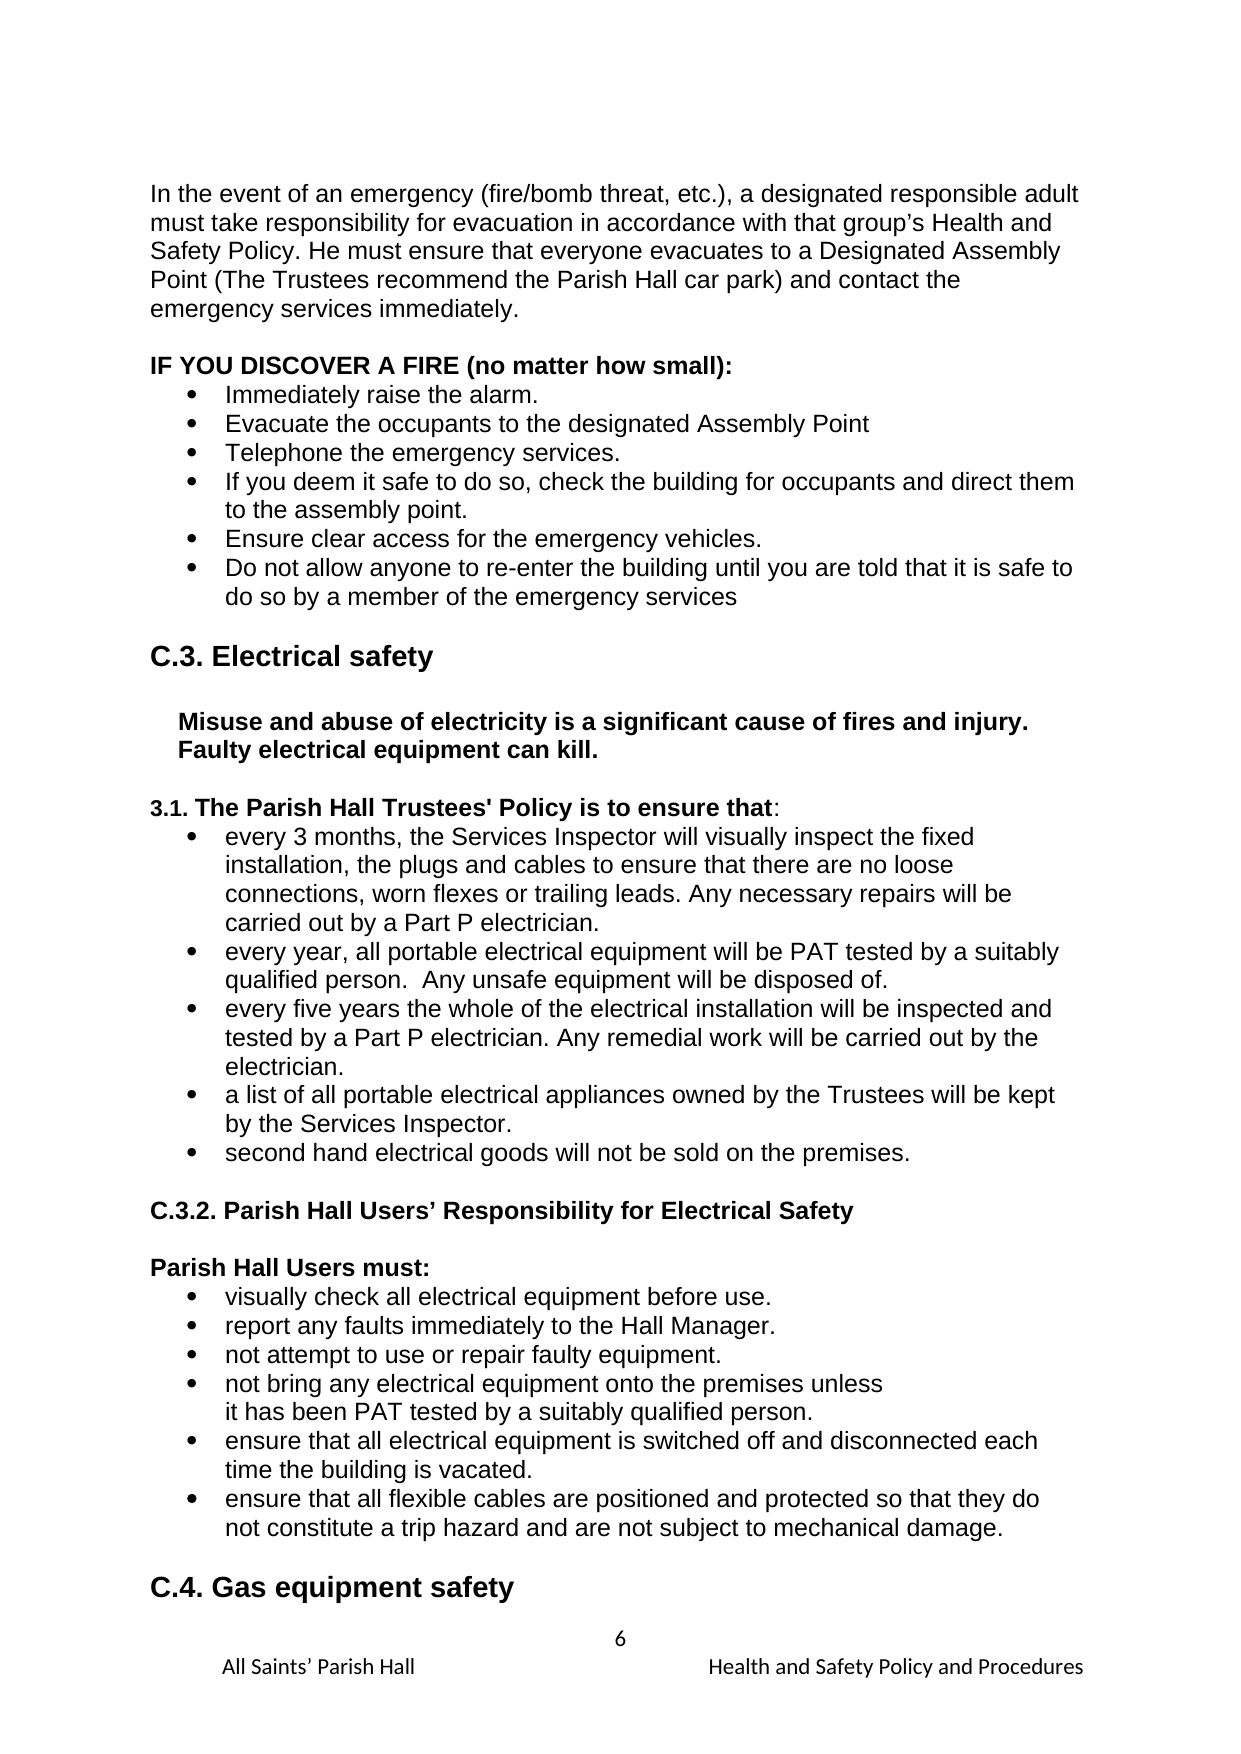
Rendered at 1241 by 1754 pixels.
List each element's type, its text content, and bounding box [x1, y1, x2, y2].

list ensure that all electrical equipment is switched off and disconnected each time the building is vacated. [187, 1426, 1090, 1484]
list Telephone the emergency services. [187, 438, 1090, 467]
text Faulty electrical equipment can kill. [150, 735, 1090, 764]
list a list of all portable electrical appliances owned by the Trustees will be kept by the Services Inspector. [187, 1081, 1090, 1138]
text C.3. Electrical safety [150, 639, 1090, 673]
list every year, all portable electrical equipment will be PAT tested by a suitably qualified person. Any unsafe equipment will be disposed of. [187, 937, 1090, 994]
list ensure that all flexible cables are positioned and protected so that they do not constitute a trip hazard and are not subject to mechanical damage. [187, 1484, 1090, 1541]
text IF YOU DISCOVER A FIRE (no matter how small): [150, 351, 1090, 380]
list Evacuate the occupants to the designated Assembly Point [187, 409, 1090, 438]
list not bring any electrical equipment onto the premises unless [187, 1368, 1090, 1397]
list Immediately raise the alarm. [187, 380, 1090, 409]
text C.4. Gas equipment safety [150, 1570, 1090, 1604]
list C.3.2. Parish Hall Users’ Responsibility for Electrical Safety [150, 1196, 1090, 1224]
text it has been PAT tested by a suitably qualified person. [225, 1397, 1090, 1426]
list every five years the whole of the electrical installation will be inspected and tested by a Part P electrician. Any remedial work will be carried out by the electrician. [187, 994, 1090, 1081]
list report any faults immediately to the Hall Manager. [187, 1311, 1090, 1340]
list Do not allow anyone to re-enter the building until you are told that it is safe to do so by a member of the emergency services [187, 553, 1090, 611]
list In the event of an emergency (fire/bomb threat, etc.), a designated responsible adult must take responsibility for evacuation in accordance with that group’s Health and Safety Policy. He must ensure that everyone evacuates to a Designated Assembly Point (The Trustees recommend the Parish Hall car park) and contact the emergency services immediately. [150, 179, 1090, 322]
list every 3 months, the Services Inspector will visually inspect the fixed installation, the plugs and cables to ensure that there are no loose connections, worn flexes or trailing leads. Any necessary repairs will be carried out by a Part P electrician. [187, 821, 1090, 937]
list Parish Hall Users must: [150, 1253, 1090, 1282]
list second hand electrical goods will not be sold on the premises. [187, 1138, 1090, 1167]
list If you deem it safe to do so, check the building for occupants and direct them to the assembly point. [187, 467, 1090, 524]
list not attempt to use or repair faulty equipment. [187, 1340, 1090, 1368]
text 3.1. The Parish Hall Trustees' Policy is to ensure that: [150, 793, 1090, 821]
list Misuse and abuse of electricity is a significant cause of fires and injury. [150, 706, 1090, 735]
list Ensure clear access for the emergency vehicles. [187, 524, 1090, 553]
list visually check all electrical equipment before use. [187, 1282, 1090, 1311]
